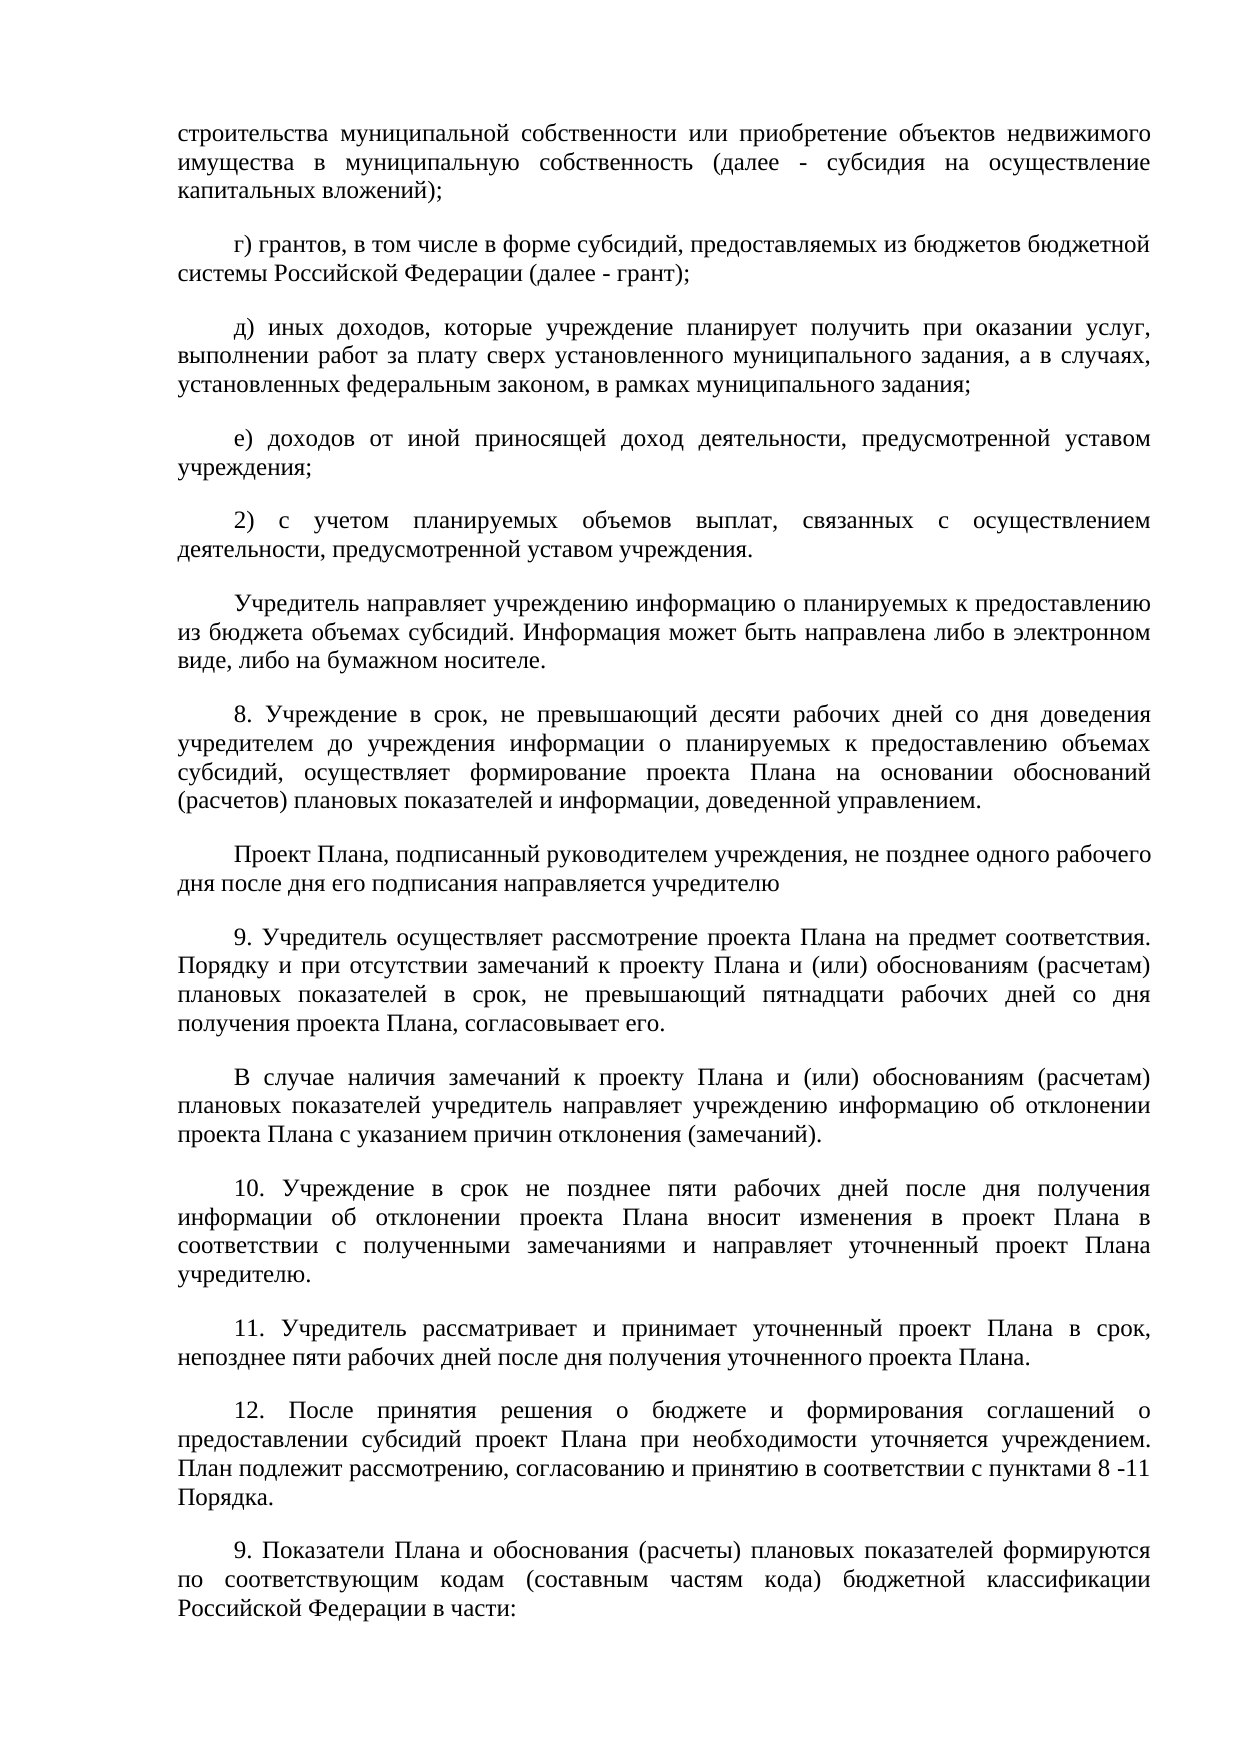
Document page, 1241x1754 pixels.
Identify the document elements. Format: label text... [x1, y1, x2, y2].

text 12. После принятия решения о бюджете и формирования соглашений о предоставлении субсидий проект Плана при необходимости уточняется учреждением. План подлежит рассмотрению, согласованию и принятию в соответствии с пунктами 8 -11 Порядка. [177, 1396, 1152, 1511]
text 9. Учредитель осуществляет рассмотрение проекта Плана на предмет соответствия. Порядку и при отсутствии замечаний к проекту Плана и (или) обоснованиям (расчетам) плановых показателей в срок, не превышающий пятнадцати рабочих дней со дня получения проекта Плана, согласовывает его. [177, 922, 1152, 1037]
text 8. Учреждение в срок, не превышающий десяти рабочих дней со дня доведения учредителем до учреждения информации о планируемых к предоставлению объемах субсидий, осуществляет формирование проекта Плана на основании обоснований (расчетов) плановых показателей и информации, доведенной управлением. [177, 699, 1152, 814]
text 9. Показатели Плана и обоснования (расчеты) плановых показателей формируются по соответствующим кодам (составным частям кода) бюджетной классификации Российской Федерации в части: [177, 1536, 1152, 1622]
text 11. Учредитель рассматривает и принимает уточненный проект Плана в срок, непозднее пяти рабочих дней после дня получения уточненного проекта Плана. [177, 1313, 1152, 1371]
text В случае наличия замечаний к проекту Плана и (или) обоснованиям (расчетам) плановых показателей учредитель направляет учреждению информацию об отклонении проекта Плана с указанием причин отклонения (замечаний). [177, 1062, 1152, 1148]
text г) грантов, в том числе в форме субсидий, предоставляемых из бюджетов бюджетной системы Российской Федерации (далее - грант); [177, 229, 1152, 287]
text 2) с учетом планируемых объемов выплат, связанных с осуществлением деятельности, предусмотренной уставом учреждения. [177, 506, 1152, 563]
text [177, 118, 1152, 204]
text е) доходов от иной приносящей доход деятельности, предусмотренной уставом учреждения; [177, 423, 1152, 481]
text Проект Плана, подписанный руководителем учреждения, не позднее одного рабочего дня после дня его подписания направляется учредителю [177, 839, 1152, 897]
text 10. Учреждение в срок не позднее пяти рабочих дней после дня получения информации об отклонении проекта Плана вносит изменения в проект Плана в соответствии с полученными замечаниями и направляет уточненный проект Плана учредителю. [177, 1173, 1152, 1288]
text д) иных доходов, которые учреждение планирует получить при оказании услуг, выполнении работ за плату сверх установленного муниципального задания, а в случаях, установленных федеральным законом, в рамках муниципального задания; [177, 312, 1152, 398]
text Учредитель направляет учреждению информацию о планируемых к предоставлению из бюджета объемах субсидий. Информация может быть направлена либо в электронном виде, либо на бумажном носителе. [177, 588, 1152, 674]
